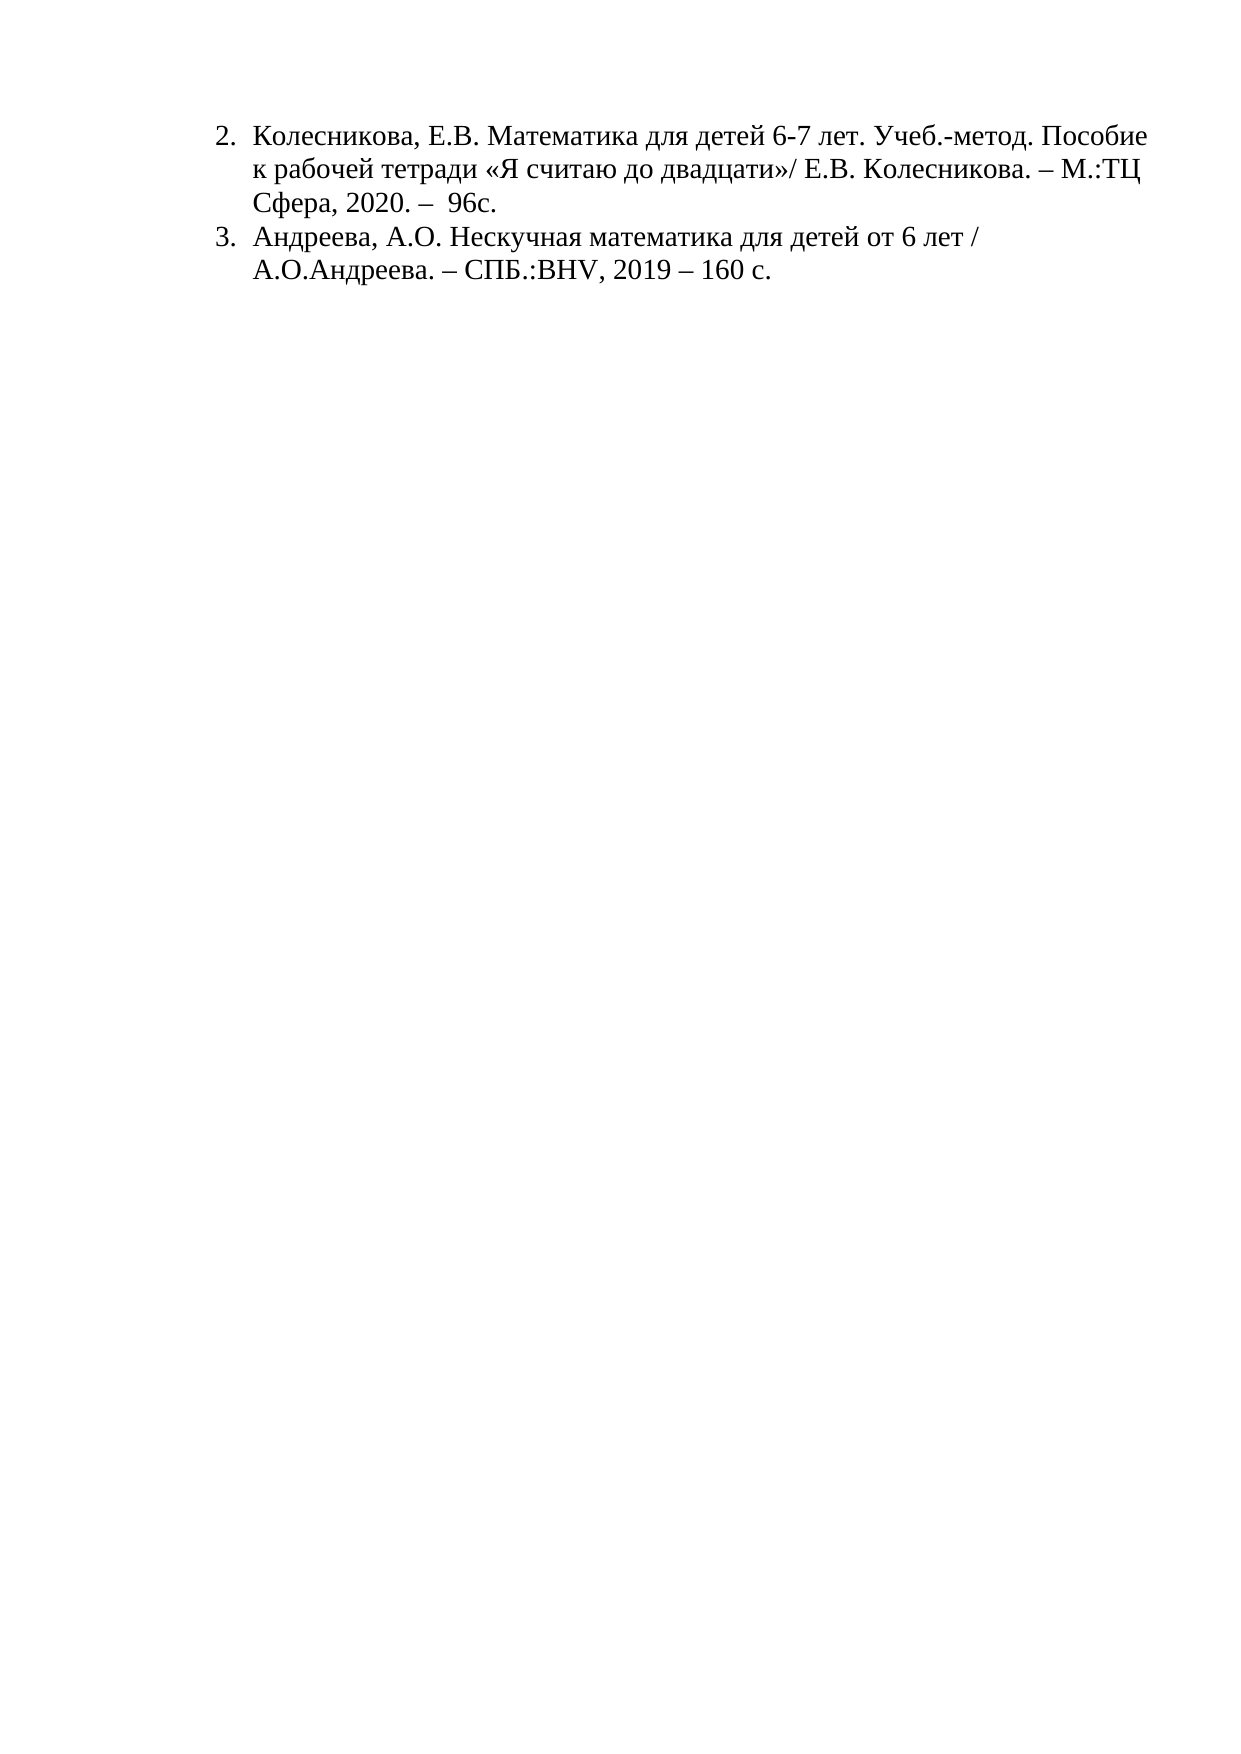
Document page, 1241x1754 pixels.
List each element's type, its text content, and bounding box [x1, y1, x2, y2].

list Колесникова, Е.В. Математика для детей 6-7 лет. Учеб.-метод. Пособие к рабочей тетради «Я считаю до двадцати»/ Е.В. Колесникова. – М.:ТЦ Сфера, 2020. – 96с. [215, 118, 1152, 219]
list Андреева, А.О. Нескучная математика для детей от 6 лет / А.О.Андреева. – СПБ.:BHV, 2019 – 160 с. [215, 219, 1152, 286]
